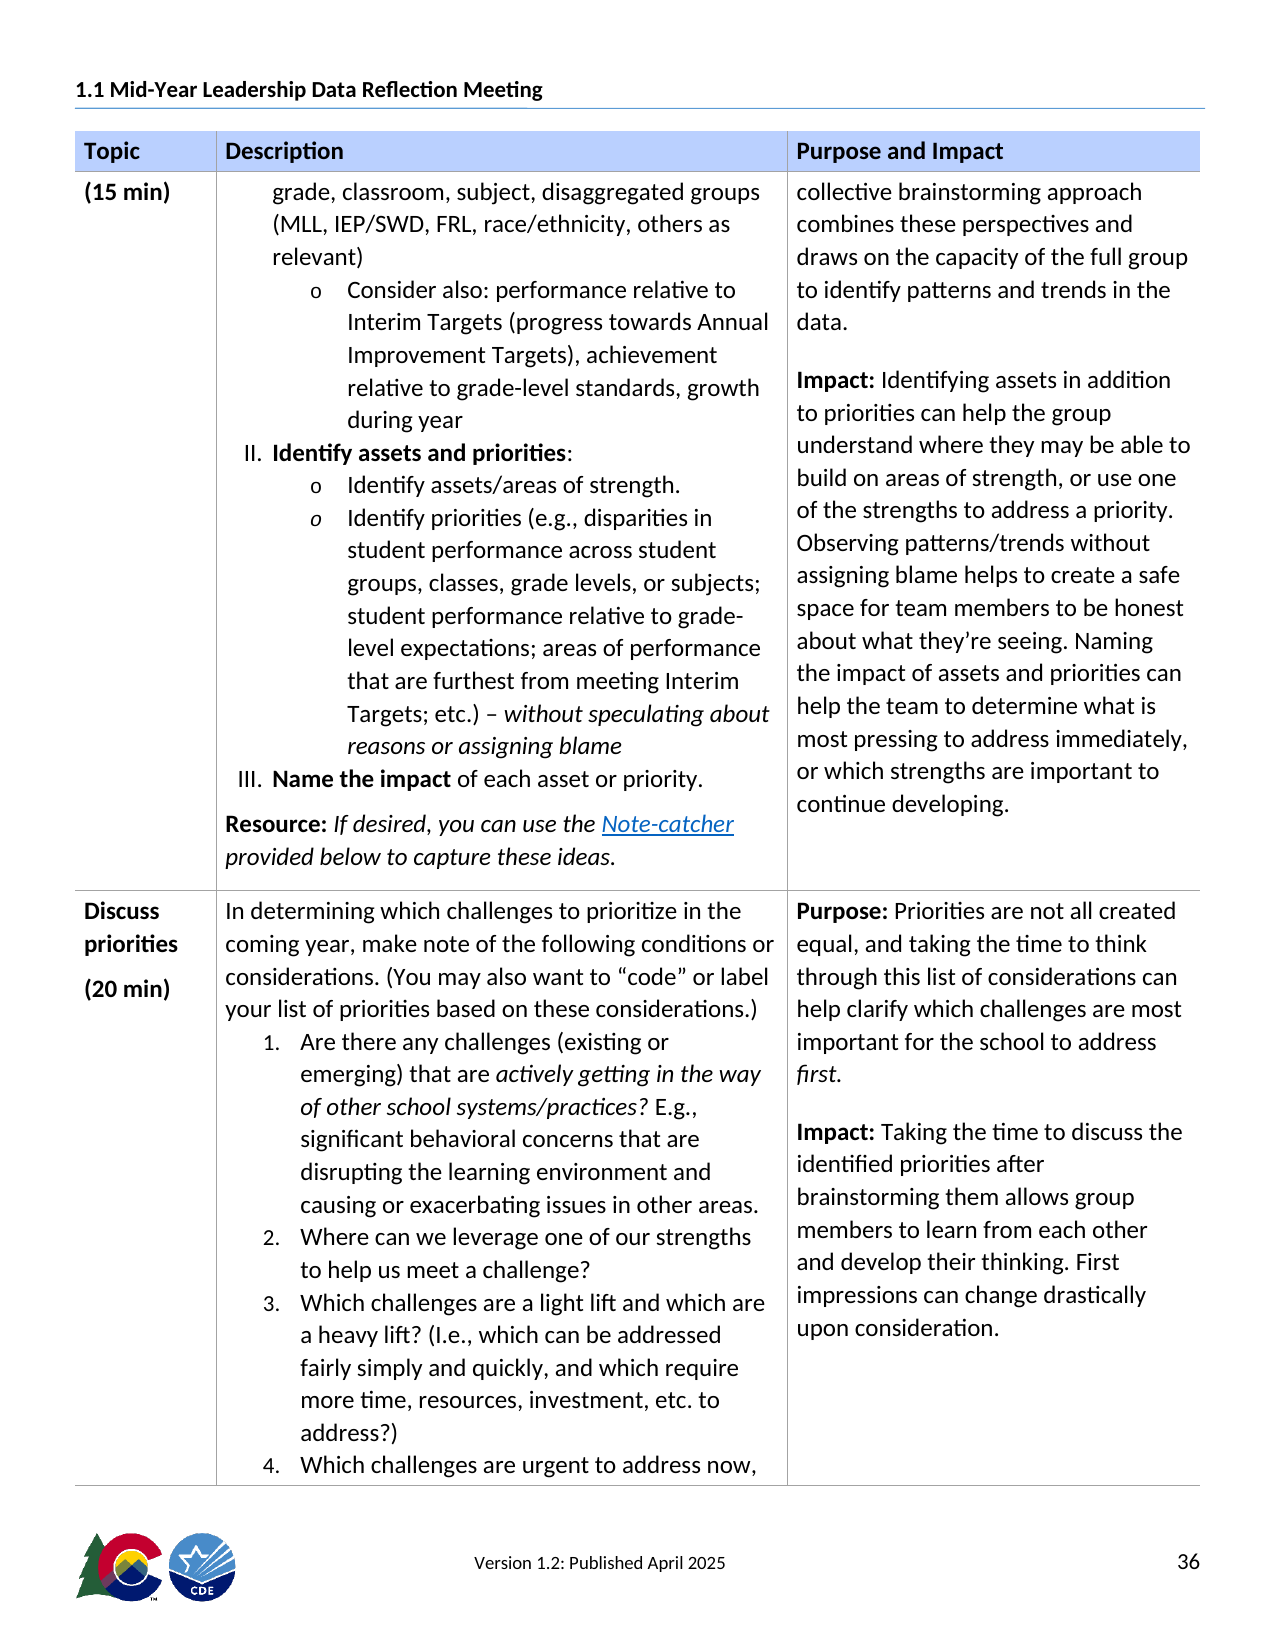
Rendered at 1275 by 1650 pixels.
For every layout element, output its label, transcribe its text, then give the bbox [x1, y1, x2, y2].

table_header Purpose and Impact [788, 131, 1200, 171]
table_cell Brainstorm: Takeaways from the data (15 min) [75, 172, 216, 890]
table_header Topic [75, 131, 216, 171]
picture [75, 1532, 236, 1602]
table_header Description [217, 131, 787, 171]
table_cell Discuss priorities (20 min) [75, 891, 216, 1485]
